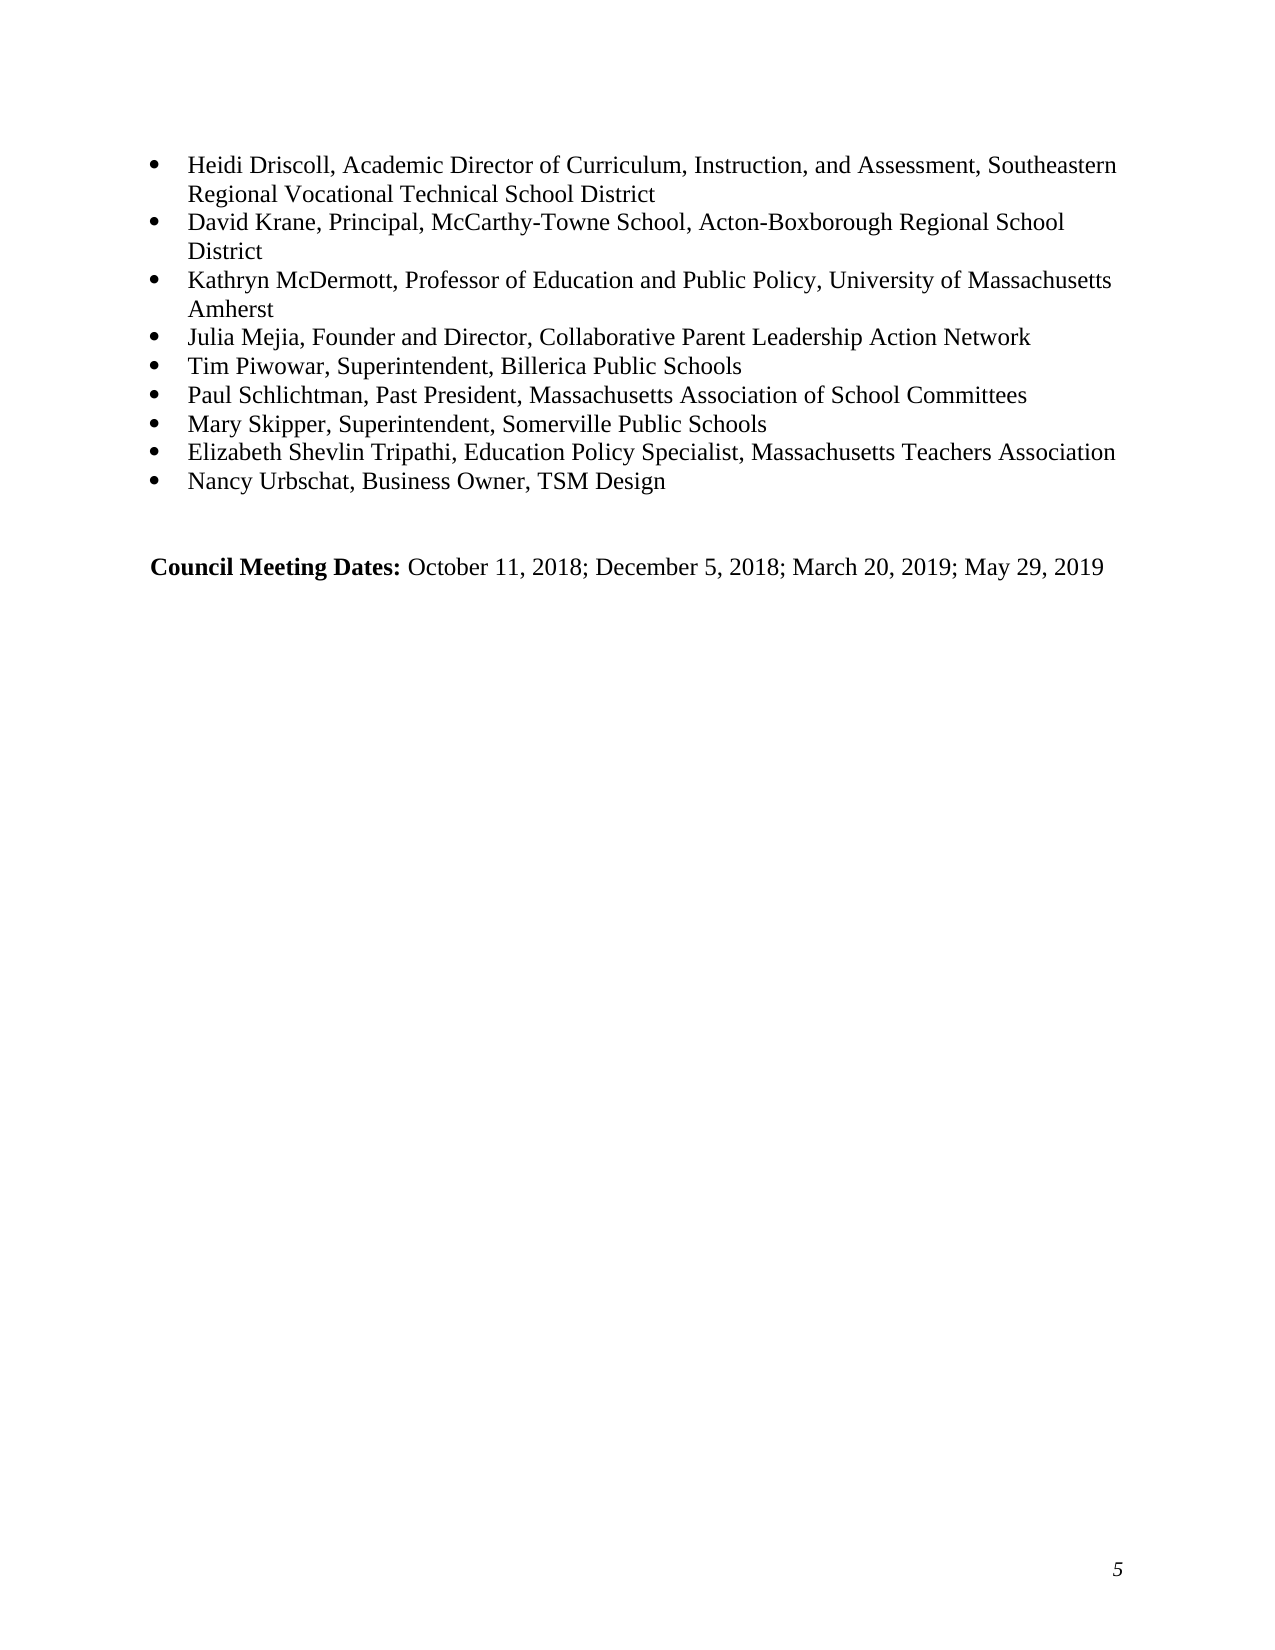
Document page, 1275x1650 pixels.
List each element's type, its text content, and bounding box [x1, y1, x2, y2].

list Mary Skipper, Superintendent, Somerville Public Schools [150, 409, 1125, 437]
list Paul Schlichtman, Past President, Massachusetts Association of School Committees [150, 380, 1125, 409]
list Tim Piwowar, Superintendent, Billerica Public Schools [150, 351, 1125, 380]
list Nancy Urbschat, Business Owner, TSM Design [150, 466, 1125, 495]
text Council Meeting Dates: October 11, 2018; December 5, 2018; March 20, 2019; May 29, 2019 [150, 552, 1125, 581]
list Heidi Driscoll, Academic Director of Curriculum, Instruction, and Assessment, Southeastern Regional Vocational Technical School District [150, 150, 1125, 207]
list Kathryn McDermott, Professor of Education and Public Policy, University of Massachusetts Amherst [150, 265, 1125, 322]
list David Krane, Principal, McCarthy-Towne School, Acton-Boxborough Regional School District [150, 207, 1125, 265]
list Elizabeth Shevlin Tripathi, Education Policy Specialist, Massachusetts Teachers Association [150, 437, 1125, 466]
list Julia Mejia, Founder and Director, Collaborative Parent Leadership Action Network [150, 322, 1125, 351]
